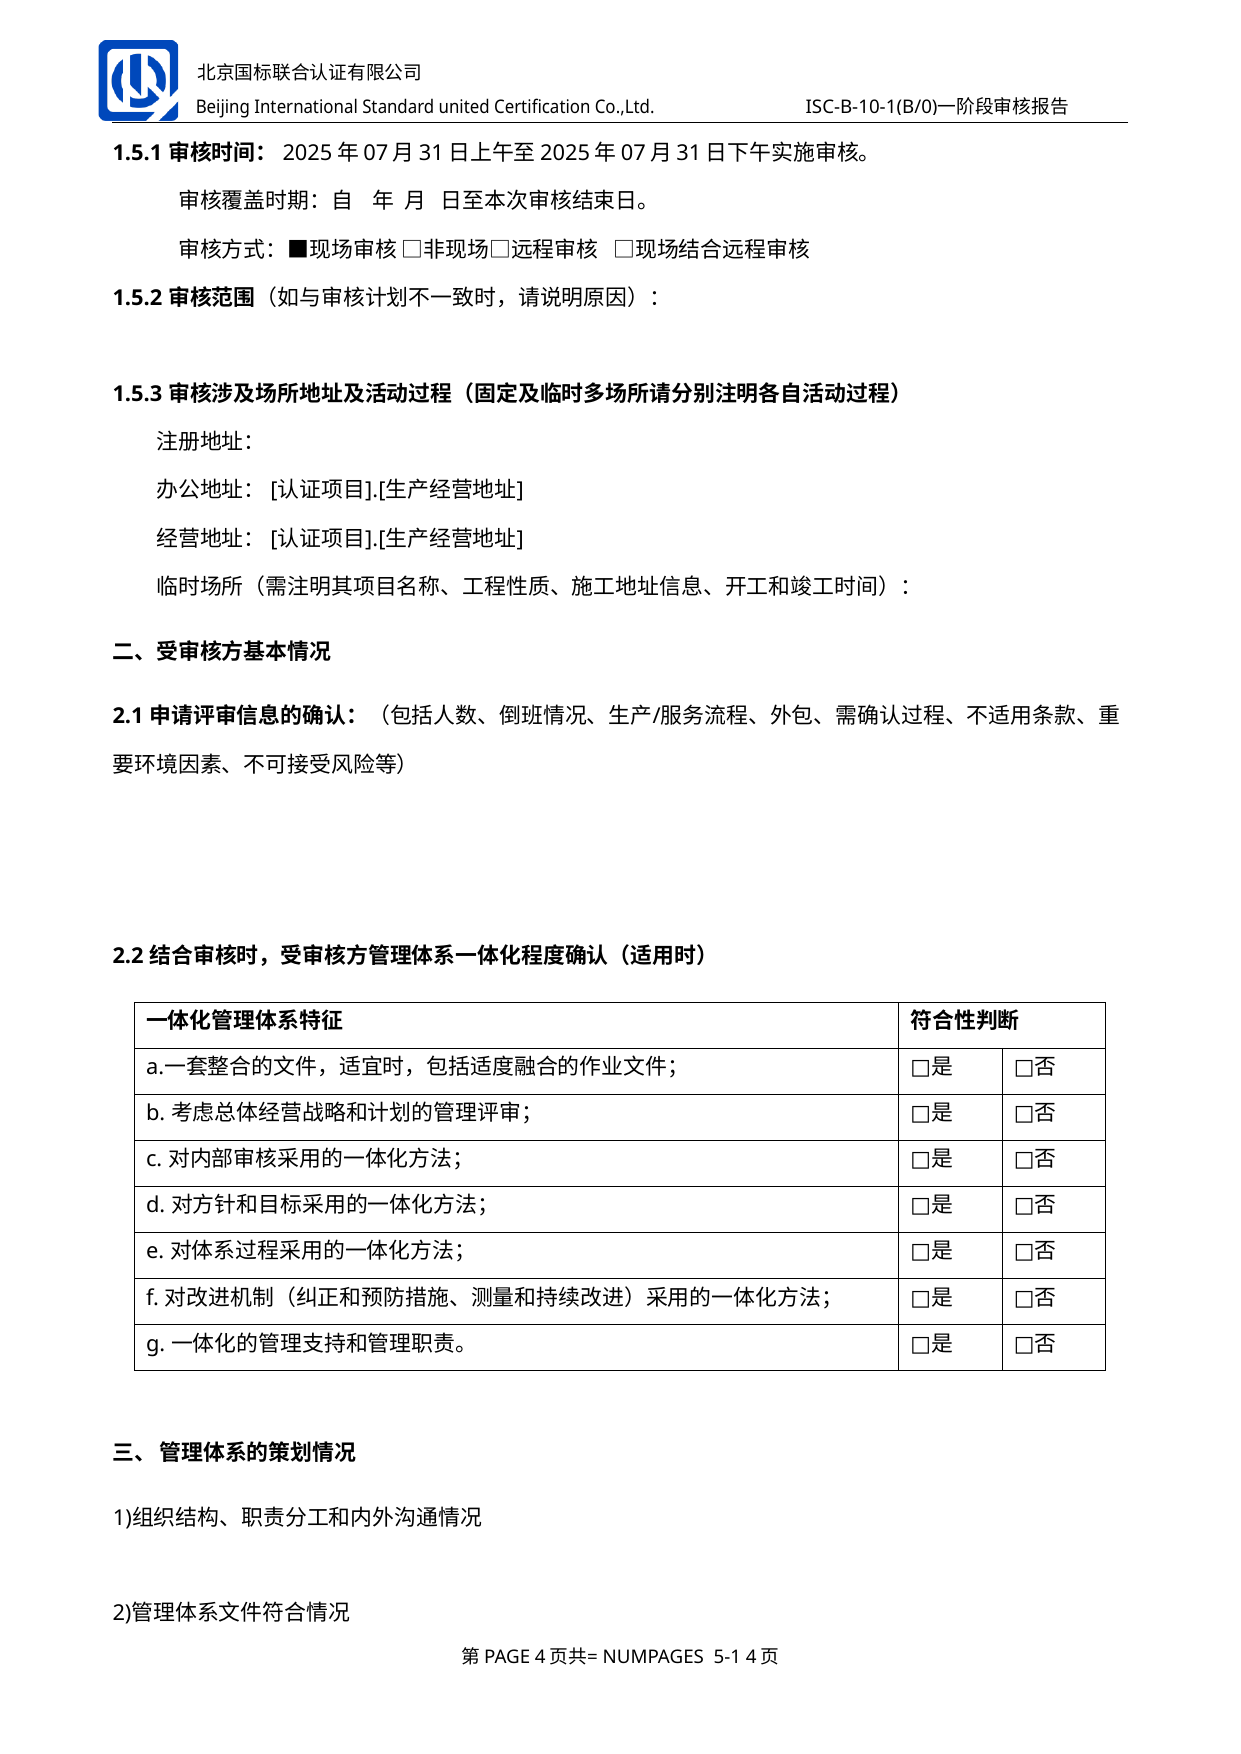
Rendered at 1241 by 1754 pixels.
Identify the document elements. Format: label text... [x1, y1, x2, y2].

table_header 符合性判断 [899, 1003, 1105, 1048]
text 1)组织结构、职责分工和内外沟通情况 [113, 1499, 1128, 1532]
text 注册地址： [112, 424, 1128, 456]
table_cell □否 [1003, 1141, 1105, 1186]
table_cell □是 [899, 1233, 1002, 1278]
table_cell □否 [1003, 1049, 1105, 1094]
table_cell □否 [1003, 1233, 1105, 1278]
text 二、受审核方基本情况 [112, 633, 1128, 666]
table_cell □是 [899, 1049, 1002, 1094]
table_cell □是 [899, 1187, 1002, 1232]
text 审核覆盖时期：自 年 月 日至本次审核结束日。 [112, 183, 1128, 216]
table_cell □是 [899, 1325, 1002, 1370]
text 1.5.2 审核范围（如与审核计划不一致时，请说明原因）： [112, 280, 1128, 312]
table_cell □否 [1003, 1187, 1105, 1232]
text 1.5.1 审核时间： 2025年07月31日上午至2025年07月31日下午实施审核。 [112, 135, 1128, 167]
table_cell □否 [1003, 1095, 1105, 1140]
table_cell □是 [899, 1095, 1002, 1140]
table_cell □是 [899, 1279, 1002, 1324]
picture [98, 40, 179, 121]
table_header 一体化管理体系特征 [135, 1003, 898, 1048]
text 办公地址： [认证项目].[生产经营地址] [112, 472, 1128, 505]
text 经营地址： [认证项目].[生产经营地址] [112, 521, 1128, 553]
table_cell b. 考虑总体经营战略和计划的管理评审； [135, 1095, 898, 1140]
table_cell c. 对内部审核采用的一体化方法； [135, 1141, 898, 1186]
text 2.1 申请评审信息的确认：（包括人数、倒班情况、生产/服务流程、外包、需确认过程、不适用条款、重要环境因素、不可接受风险等） [112, 698, 1128, 779]
table_cell e. 对体系过程采用的一体化方法； [135, 1233, 898, 1278]
table_cell □是 [899, 1141, 1002, 1186]
table_cell d. 对方针和目标采用的一体化方法； [135, 1187, 898, 1232]
table_cell □否 [1003, 1325, 1105, 1370]
text 临时场所（需注明其项目名称、工程性质、施工地址信息、开工和竣工时间）： [112, 569, 1128, 601]
text 2)管理体系文件符合情况 [112, 1595, 1128, 1627]
table_cell f. 对改进机制（纠正和预防措施、测量和持续改进）采用的一体化方法； [135, 1279, 898, 1324]
text 2.2 结合审核时，受审核方管理体系一体化程度确认（适用时） [112, 937, 1128, 970]
table_cell a.一套整合的文件，适宜时，包括适度融合的作业文件； [135, 1049, 898, 1094]
text 审核方式：■现场审核 □非现场□远程审核 □现场结合远程审核 [112, 231, 1128, 264]
table_cell g. 一体化的管理支持和管理职责。 [135, 1325, 898, 1370]
text 1.5.3 审核涉及场所地址及活动过程（固定及临时多场所请分别注明各自活动过程） [112, 376, 1128, 408]
list 管理体系的策划情况 [112, 1435, 1128, 1467]
table_cell □否 [1003, 1279, 1105, 1324]
